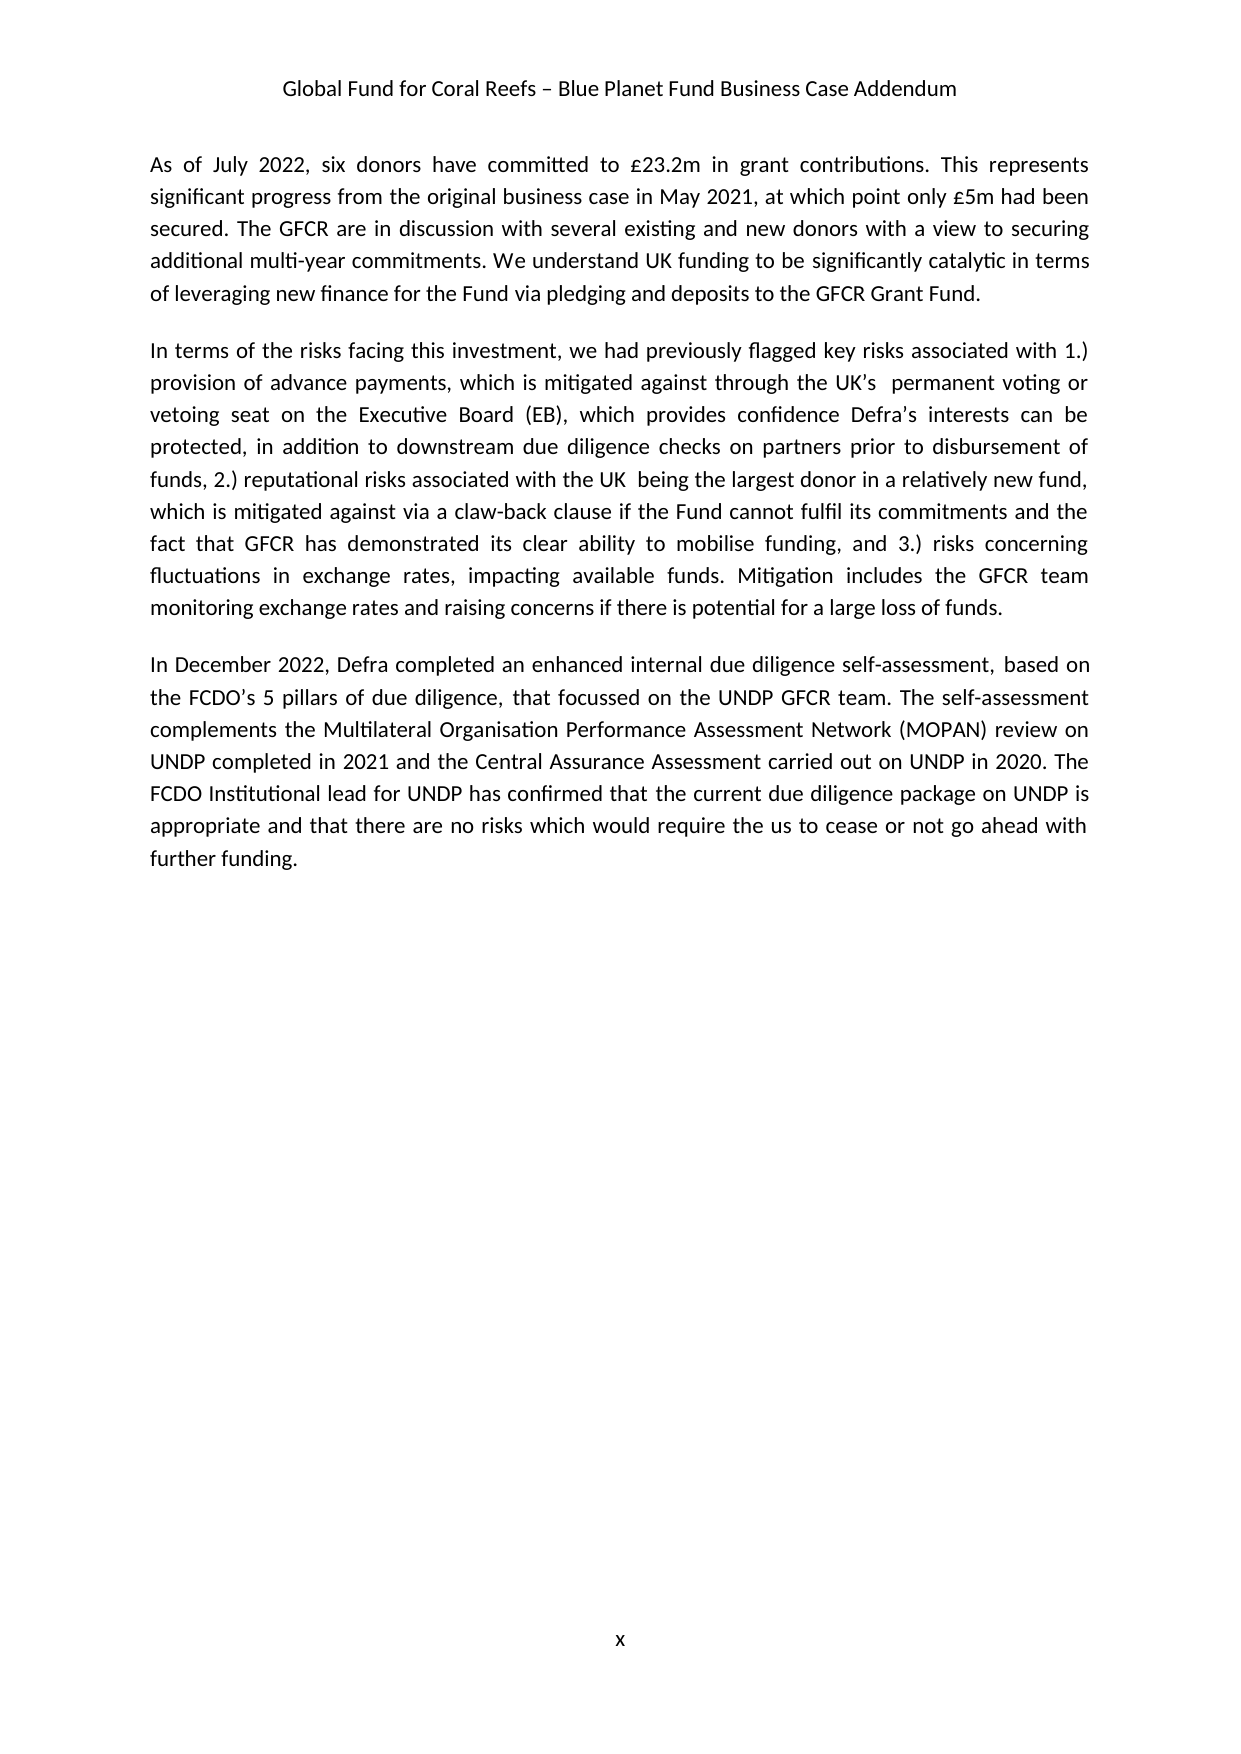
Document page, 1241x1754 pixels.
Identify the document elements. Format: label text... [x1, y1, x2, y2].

text In terms of the risks facing this investment, we had previously flagged key risks associated with 1.) provision of advance payments, which is mitigated against through the UK’s permanent voting or vetoing seat on the Executive Board (EB), which provides confidence Defra’s interests can be protected, in addition to downstream due diligence checks on partners prior to disbursement of funds, 2.) reputational risks associated with the UK being the largest donor in a relatively new fund, which is mitigated against via a claw-back clause if the Fund cannot fulfil its commitments and the fact that GFCR has demonstrated its clear ability to mobilise funding, and 3.) risks concerning fluctuations in exchange rates, impacting available funds. Mitigation includes the GFCR team monitoring exchange rates and raising concerns if there is potential for a large loss of funds. [150, 336, 1090, 621]
text As of July 2022, six donors have committed to £23.2m in grant contributions. This represents significant progress from the original business case in May 2021, at which point only £5m had been secured. The GFCR are in discussion with several existing and new donors with a view to securing additional multi-year commitments. We understand UK funding to be significantly catalytic in terms of leveraging new finance for the Fund via pledging and deposits to the GFCR Grant Fund. [150, 150, 1090, 307]
text In December 2022, Defra completed an enhanced internal due diligence self-assessment, based on the FCDO’s 5 pillars of due diligence, that focussed on the UNDP GFCR team. The self-assessment complements the Multilateral Organisation Performance Assessment Network (MOPAN) review on UNDP completed in 2021 and the Central Assurance Assessment carried out on UNDP in 2020. The FCDO Institutional lead for UNDP has confirmed that the current due diligence package on UNDP is appropriate and that there are no risks which would require the us to cease or not go ahead with further funding. [150, 651, 1090, 872]
